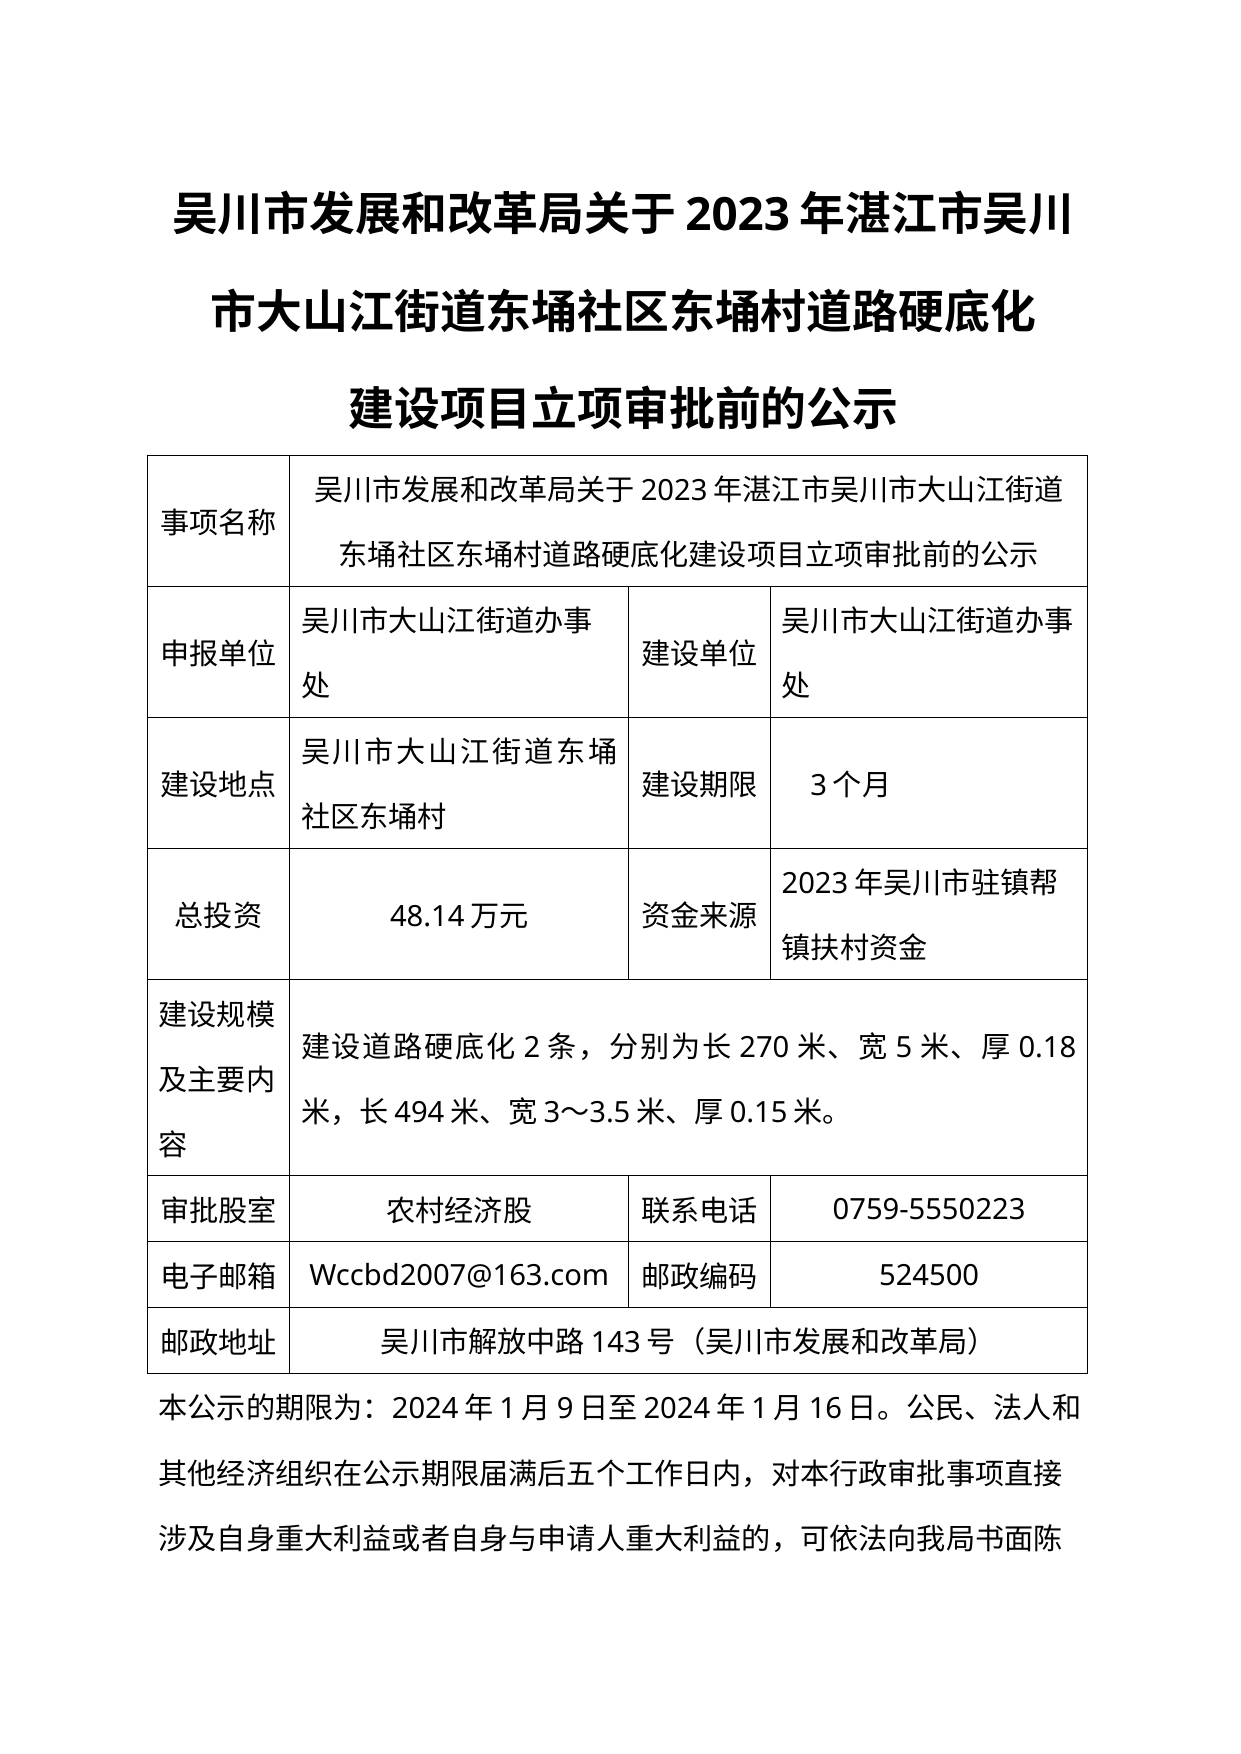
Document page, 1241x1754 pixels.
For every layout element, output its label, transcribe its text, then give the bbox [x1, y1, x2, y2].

table_cell 建设规模及主要内容 [148, 980, 289, 1175]
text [158, 1374, 1088, 1569]
table_cell 吴川市解放中路143号（吴川市发展和改革局） [290, 1308, 1087, 1373]
table_cell 建设地点 [148, 718, 289, 848]
table_cell 邮政地址 [148, 1308, 289, 1373]
text 吴川市发展和改革局关于2023年湛江市吴川市大山江街道东埇社区东埇村道路硬底化 [158, 162, 1088, 357]
table_cell 吴川市大山江街道办事处 [771, 587, 1087, 717]
table_cell 总投资 [148, 849, 289, 979]
table_cell 资金来源 [629, 849, 770, 979]
table_cell 0759-5550223 [771, 1176, 1087, 1241]
table_cell 农村经济股 [290, 1176, 628, 1241]
table_cell 3个月 [771, 718, 1087, 848]
table_cell 申报单位 [148, 587, 289, 717]
text 建设项目立项审批前的公示 [158, 357, 1088, 454]
table_cell 邮政编码 [629, 1242, 770, 1307]
table_cell 2023年吴川市驻镇帮镇扶村资金 [771, 849, 1087, 979]
table_cell 建设期限 [629, 718, 770, 848]
table_cell 审批股室 [148, 1176, 289, 1241]
table_cell 48.14万元 [290, 849, 628, 979]
table_cell Wccbd2007@163.com [290, 1242, 628, 1307]
table_cell 电子邮箱 [148, 1242, 289, 1307]
table_cell 建设单位 [629, 587, 770, 717]
table_cell 联系电话 [629, 1176, 770, 1241]
table_cell 建设道路硬底化2条，分别为长270米、宽5米、厚0.18米，长494米、宽3～3.5米、厚0.15米。 [290, 980, 1087, 1175]
table_cell 吴川市大山江街道办事处 [290, 587, 628, 717]
table_cell 吴川市大山江街道东埇社区东埇村 [290, 718, 628, 848]
table_header 吴川市发展和改革局关于2023年湛江市吴川市大山江街道东埇社区东埇村道路硬底化建设项目立项审批前的公示 [290, 456, 1087, 586]
table_cell 524500 [771, 1242, 1087, 1307]
table_header 事项名称 [148, 456, 289, 586]
